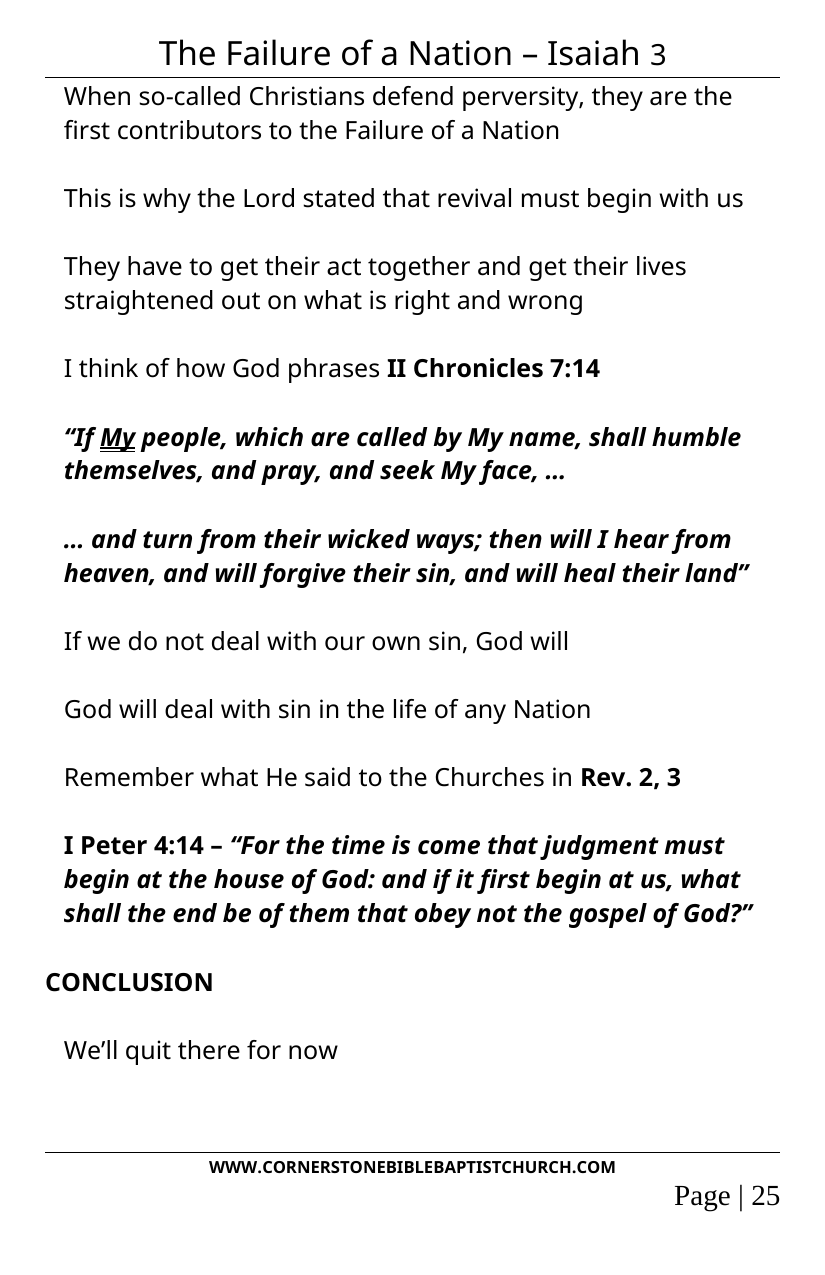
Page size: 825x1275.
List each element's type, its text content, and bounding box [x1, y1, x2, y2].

text If we do not deal with our own sin, God will [64, 623, 780, 658]
text I Peter 4:14 – “For the time is come that judgment must begin at the house of God: and if it first begin at us, what shall the end be of them that obey not the gospel of God?” [64, 828, 780, 930]
text When so-called Christians defend perversity, they are the first contributors to the Failure of a Nation [64, 78, 780, 147]
text “If My people, which are called by My name, shall humble themselves, and pray, and seek My face, … [64, 419, 780, 487]
text God will deal with sin in the life of any Nation [64, 692, 780, 726]
text They have to get their act together and get their lives straightened out on what is right and wrong [64, 249, 780, 317]
text This is why the Lord stated that revival must begin with us [64, 181, 780, 215]
text Remember what He said to the Churches in Rev. 2, 3 [64, 760, 780, 794]
text I think of how God phrases II Chronicles 7:14 [64, 351, 780, 385]
text … and turn from their wicked ways; then will I hear from heaven, and will forgive their sin, and will heal their land” [64, 521, 780, 589]
text We’ll quit there for now [64, 1032, 780, 1066]
text CONCLUSION [45, 964, 780, 998]
